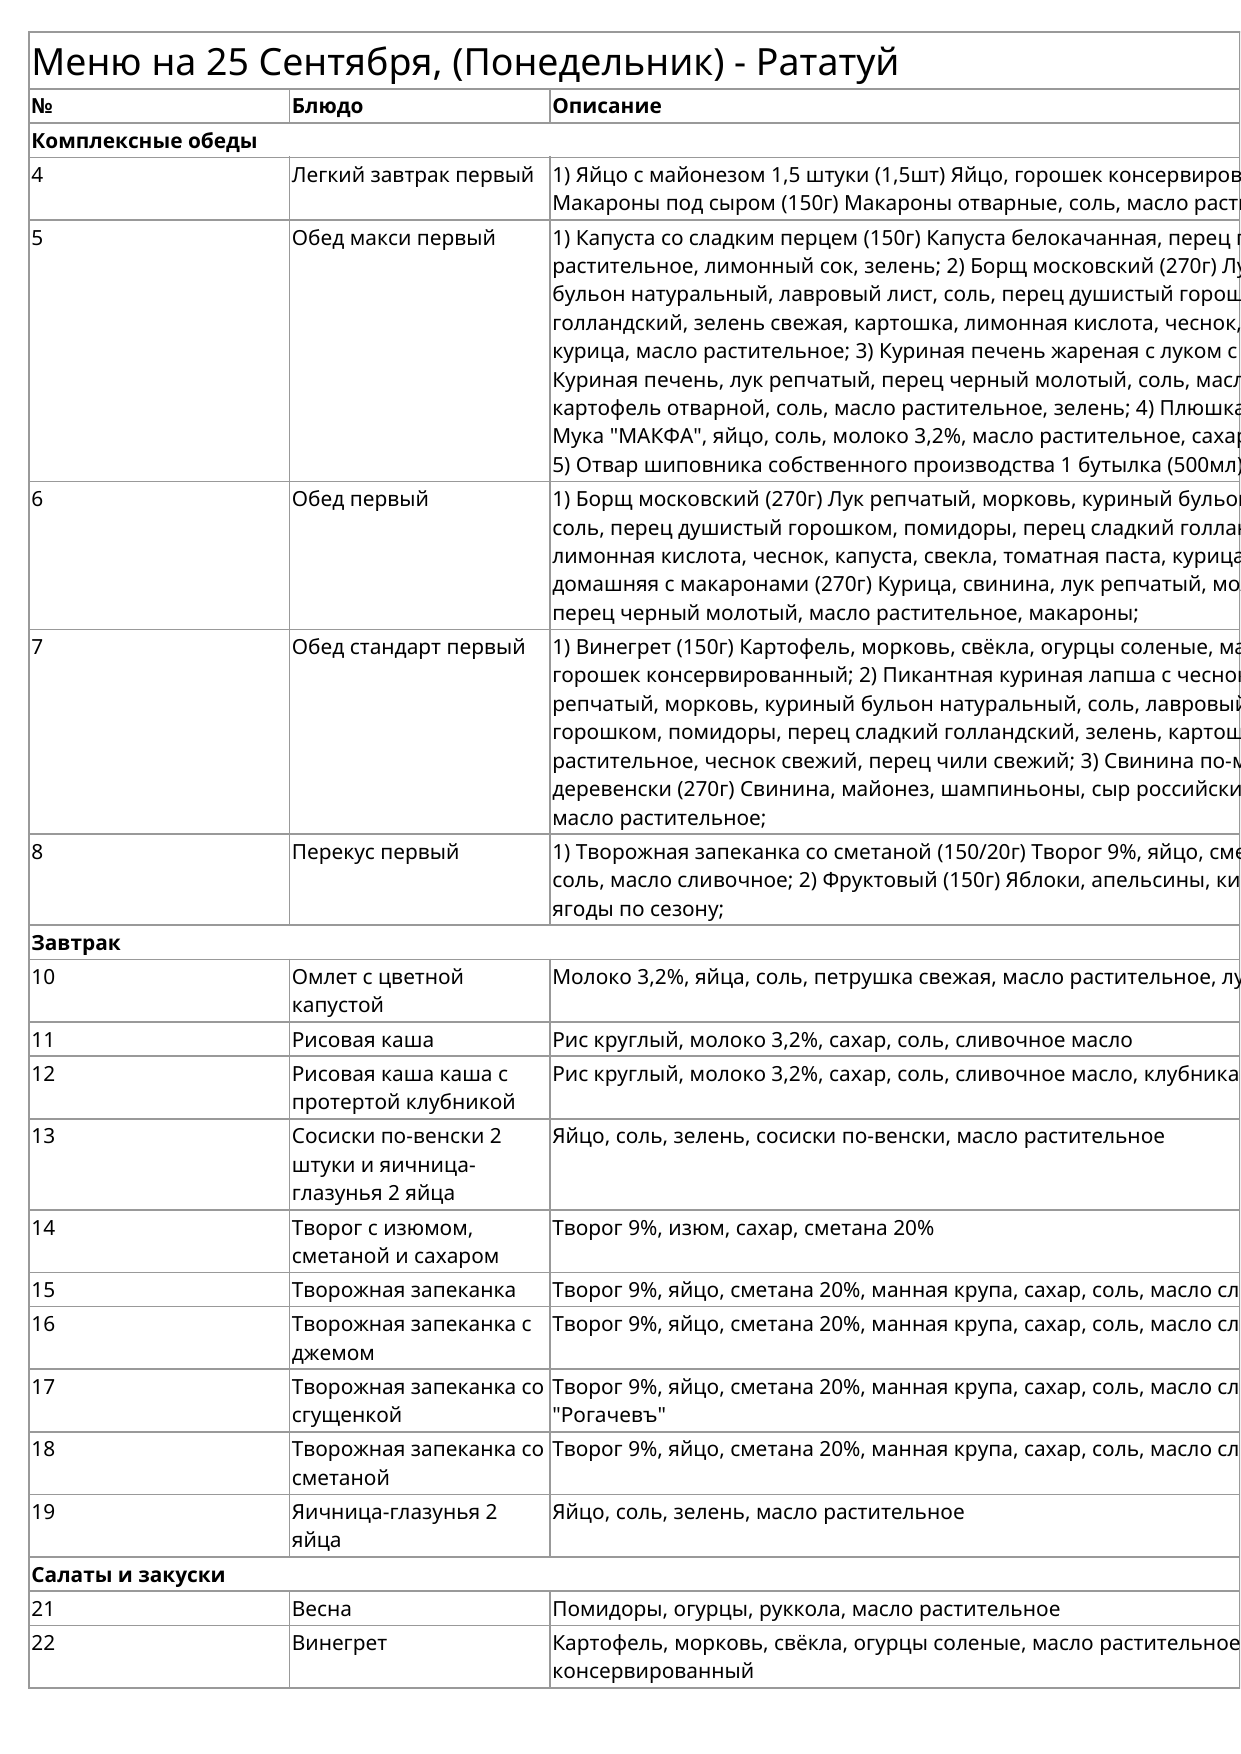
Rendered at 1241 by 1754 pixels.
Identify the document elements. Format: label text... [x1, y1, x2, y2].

table_cell Сосиски по-венски 2 штуки и яичница-глазунья 2 яйца [290, 1120, 549, 1209]
table_cell Винегрет [290, 1626, 549, 1687]
table_cell Омлет с цветной капустой [290, 960, 549, 1021]
table_cell Описание [551, 90, 1239, 122]
table_cell Помидоры, огурцы, руккола, масло растительное [551, 1592, 1239, 1624]
table_cell Обед первый [290, 482, 549, 628]
table_cell 13 [30, 1120, 289, 1209]
table_cell Рисовая каша каша с протертой клубникой [290, 1057, 549, 1118]
table_cell Творог с изюмом, сметаной и сахаром [290, 1211, 549, 1272]
table_cell 17 [30, 1370, 289, 1431]
table_cell Рис круглый, молоко 3,2%, сахар, соль, сливочное масло [551, 1023, 1239, 1055]
table_cell 1) Творожная запеканка со сметаной (150/20г) Творог 9%, яйцо, сметана 20%, манная крупа, сахар, соль, масло сливочное; 2) Фруктовый (150г) Яблоки, апельсины, киви, грейпфрут и фрукты или ягоды по сезону; [551, 835, 1239, 924]
table_cell 14 [30, 1211, 289, 1272]
table_cell Творожная запеканка с джемом [290, 1307, 549, 1368]
table_cell Обед стандарт первый [290, 630, 549, 833]
table_cell Салаты и закуски [30, 1558, 1239, 1590]
table_cell 1) Борщ московский (270г) Лук репчатый, морковь, куриный бульон натуральный, лавровый лист, соль, перец душистый горошком, помидоры, перец сладкий голландский, зелень свежая, картошка, лимонная кислота, чеснок, капуста, свекла, томатная паста, курица, масло растительное; 2) Котлета домашняя с макаронами (270г) Курица, свинина, лук репчатый, молоко, хлеб пшеничный, соль, перец черный молотый, масло растительное, макароны; [551, 482, 1239, 628]
table_cell Блюдо [290, 90, 549, 122]
table_cell Рисовая каша [290, 1023, 549, 1055]
table_cell Перекус первый [290, 835, 549, 924]
table_cell № [30, 90, 289, 122]
table_cell Яйцо, соль, зелень, сосиски по-венски, масло растительное [551, 1120, 1239, 1209]
table_cell 16 [30, 1307, 289, 1368]
table_cell 15 [30, 1273, 289, 1306]
table_cell Комплексные обеды [30, 124, 1239, 156]
table_cell Картофель, морковь, свёкла, огурцы соленые, масло растительное, укроп, горошек консервированный [551, 1626, 1239, 1687]
table_cell 11 [30, 1023, 289, 1055]
table_cell Творог 9%, яйцо, сметана 20%, манная крупа, сахар, соль, масло сливочное [551, 1433, 1239, 1493]
table_cell 4 [30, 158, 289, 219]
table_cell 18 [30, 1433, 289, 1493]
table_cell Творожная запеканка [290, 1273, 549, 1306]
table_cell Творожная запеканка со сгущенкой [290, 1370, 549, 1431]
table_cell 8 [30, 835, 289, 924]
table_header Меню на 25 Сентября, (Понедельник) - Рататуй [30, 33, 1239, 88]
table_cell 22 [30, 1626, 289, 1687]
table_cell Творог 9%, яйцо, сметана 20%, манная крупа, сахар, соль, масло сливочное, сгущенное молоко "Рогачевъ" [551, 1370, 1239, 1431]
table_cell Яичница-глазунья 2 яйца [290, 1495, 549, 1556]
table_cell 1) Яйцо с майонезом 1,5 штуки (1,5шт) Яйцо, горошек консервированный, майонез, зелень; 2) Макароны под сыром (150г) Макароны отварные, соль, масло растительное, сыр российский; [551, 158, 1239, 219]
table_cell 10 [30, 960, 289, 1021]
table_cell Творог 9%, яйцо, сметана 20%, манная крупа, сахар, соль, масло сливочное, джем [551, 1307, 1239, 1368]
table_cell 21 [30, 1592, 289, 1624]
table_cell 12 [30, 1057, 289, 1118]
table_cell 1) Капуста со сладким перцем (150г) Капуста белокачанная, перец голландский сладкий, масло растительное, лимонный сок, зелень; 2) Борщ московский (270г) Лук репчатый, морковь, куриный бульон натуральный, лавровый лист, соль, перец душистый горошком, помидоры, перец сладкий голландский, зелень свежая, картошка, лимонная кислота, чеснок, капуста, свекла, томатная паста, курица, масло растительное; 3) Куриная печень жареная с луком с отварной картошкой (280г) Куриная печень, лук репчатый, перец черный молотый, соль, масло растительное, чеснок, укроп, картофель отварной, соль, масло растительное, зелень; 4) Плюшка "МОСКОВСКАЯ" 1 штука (80г) Мука "МАКФА", яйцо, соль, молоко 3,2%, масло растительное, сахар, дрожжи сухие, разрыхлитель; 5) Отвар шиповника собственного производства 1 бутылка (500мл) Ягоды шиповника, сахар, вода; [551, 221, 1239, 481]
table_cell 1) Винегрет (150г) Картофель, морковь, свёкла, огурцы соленые, масло растительное, укроп, горошек консервированный; 2) Пикантная куриная лапша с чесноком и перцем чили (270г) Лук репчатый, морковь, куриный бульон натуральный, соль, лавровый лист, перец душистый горошком, помидоры, перец сладкий голландский, зелень, картошка, лапша, курица, масло растительное, чеснок свежий, перец чили свежий; 3) Свинина по-монастырски с картофелем по-деревенски (270г) Свинина, майонез, шампиньоны, сыр российский, картофель по-деревенски, масло растительное; [551, 630, 1239, 833]
table_cell 7 [30, 630, 289, 833]
table_cell Творог 9%, яйцо, сметана 20%, манная крупа, сахар, соль, масло сливочное [551, 1273, 1239, 1306]
table_cell Яйцо, соль, зелень, масло растительное [551, 1495, 1239, 1556]
table_cell Творожная запеканка со сметаной [290, 1433, 549, 1493]
table_cell Завтрак [30, 926, 1239, 958]
table_cell 6 [30, 482, 289, 628]
table_cell Рис круглый, молоко 3,2%, сахар, соль, сливочное масло, клубника [551, 1057, 1239, 1118]
table_cell 5 [30, 221, 289, 481]
table_cell 19 [30, 1495, 289, 1556]
table_cell Обед макси первый [290, 221, 549, 481]
table_cell Весна [290, 1592, 549, 1624]
table_cell Творог 9%, изюм, сахар, сметана 20% [551, 1211, 1239, 1272]
table_cell Легкий завтрак первый [290, 158, 549, 219]
table_cell Молоко 3,2%, яйца, соль, петрушка свежая, масло растительное, лук репчатый, цветная капуста [551, 960, 1239, 1021]
